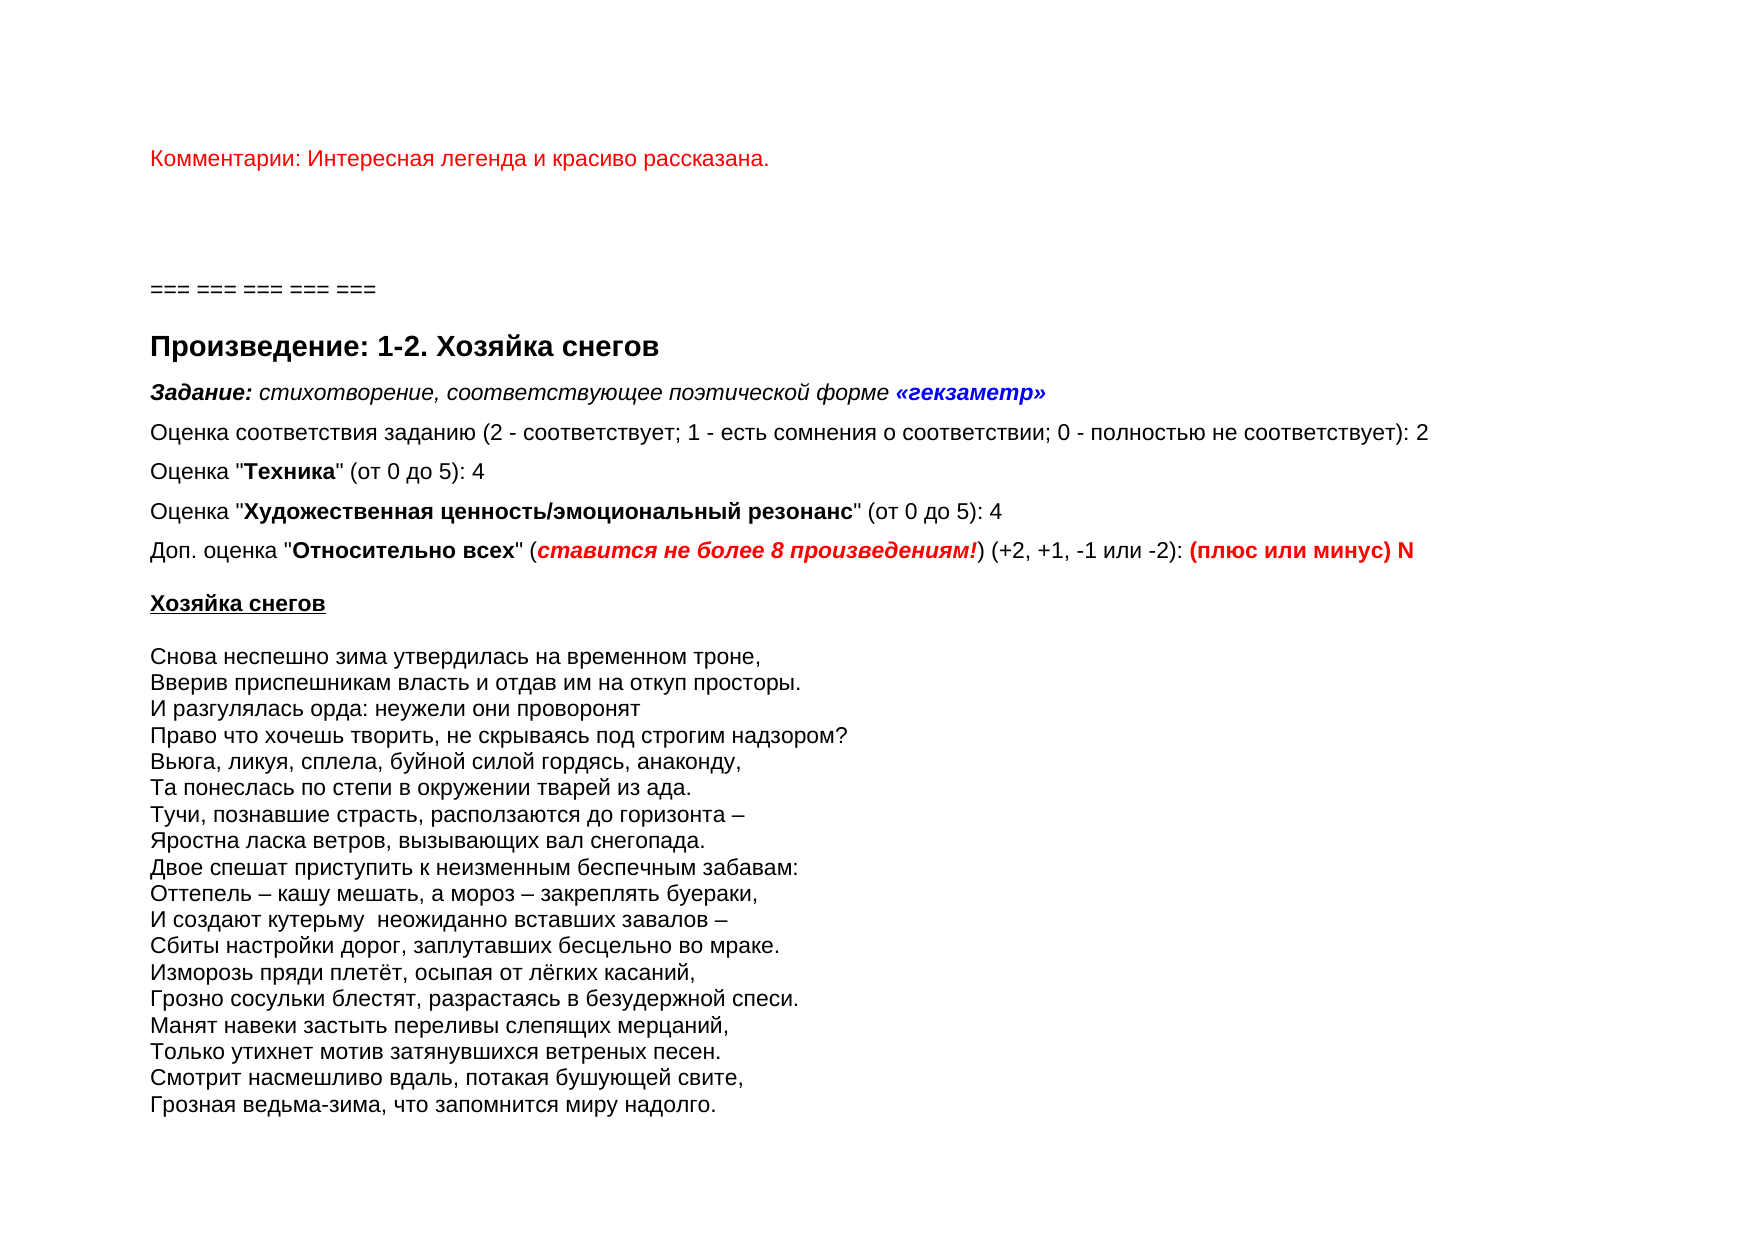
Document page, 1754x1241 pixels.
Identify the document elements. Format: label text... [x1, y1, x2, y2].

text Оценка соответствия заданию (2 - соответствует; 1 - есть сомнения о соответствии; 0 - полностью не соответствует): 2 [150, 419, 1604, 445]
text Доп. оценка "Относительно всех" (ставится не более 8 произведениям!) (+2, +1, -1 или -2): (плюс или минус) N [150, 537, 1604, 563]
text Оценка "Техника" (от 0 до 5): 4 [150, 458, 1604, 484]
text Грозно сосульки блестят, разрастаясь в безудержной спеси. [150, 985, 1604, 1012]
text Вьюга, ликуя, сплела, буйной силой гордясь, анаконду, [150, 748, 1604, 774]
text Двое спешат приступить к неизменным беспечным забавам: [150, 853, 1604, 880]
text Манят навеки застыть переливы слепящих мерцаний, [150, 1012, 1604, 1038]
text И разгулялась орда: неужели они проворонят [150, 695, 1604, 722]
text Яростна ласка ветров, вызывающих вал снегопада. [150, 827, 1604, 853]
text Снова неспешно зима утвердилась на временном троне, [150, 643, 1604, 669]
text Только утихнет мотив затянувшихся ветреных песен. [150, 1038, 1604, 1064]
text === === === === === [150, 276, 1604, 303]
text Изморозь пряди плетёт, осыпая от лёгких касаний, [150, 959, 1604, 985]
text Произведение: 1-2. Хозяйка снегов [150, 329, 1604, 362]
text Смотрит насмешливо вдаль, потакая бушующей свите, [150, 1064, 1604, 1091]
text Право что хочешь творить, не скрываясь под строгим надзором? [150, 722, 1604, 748]
text Хозяйка снегов [150, 590, 1604, 616]
text Сбиты настройки дорог, заплутавших бесцельно во мраке. [150, 932, 1604, 959]
text И создают кутерьму неожиданно вставших завалов – [150, 906, 1604, 932]
text Тучи, познавшие страсть, расползаются до горизонта – [150, 801, 1604, 827]
text Грозная ведьма-зима, что запомнится миру надолго. [150, 1091, 1604, 1117]
text Та понеслась по степи в окружении тварей из ада. [150, 774, 1604, 801]
text Вверив приспешникам власть и отдав им на откуп просторы. [150, 669, 1604, 695]
text Задание: стихотворение, соответствующее поэтической форме «гекзаметр» [150, 379, 1604, 406]
text Комментарии: Интересная легенда и красиво рассказана. [150, 144, 1604, 171]
text Оценка "Художественная ценность/эмоциональный резонанс" (от 0 до 5): 4 [150, 498, 1604, 524]
text Оттепель – кашу мешать, а мороз – закреплять буераки, [150, 880, 1604, 906]
